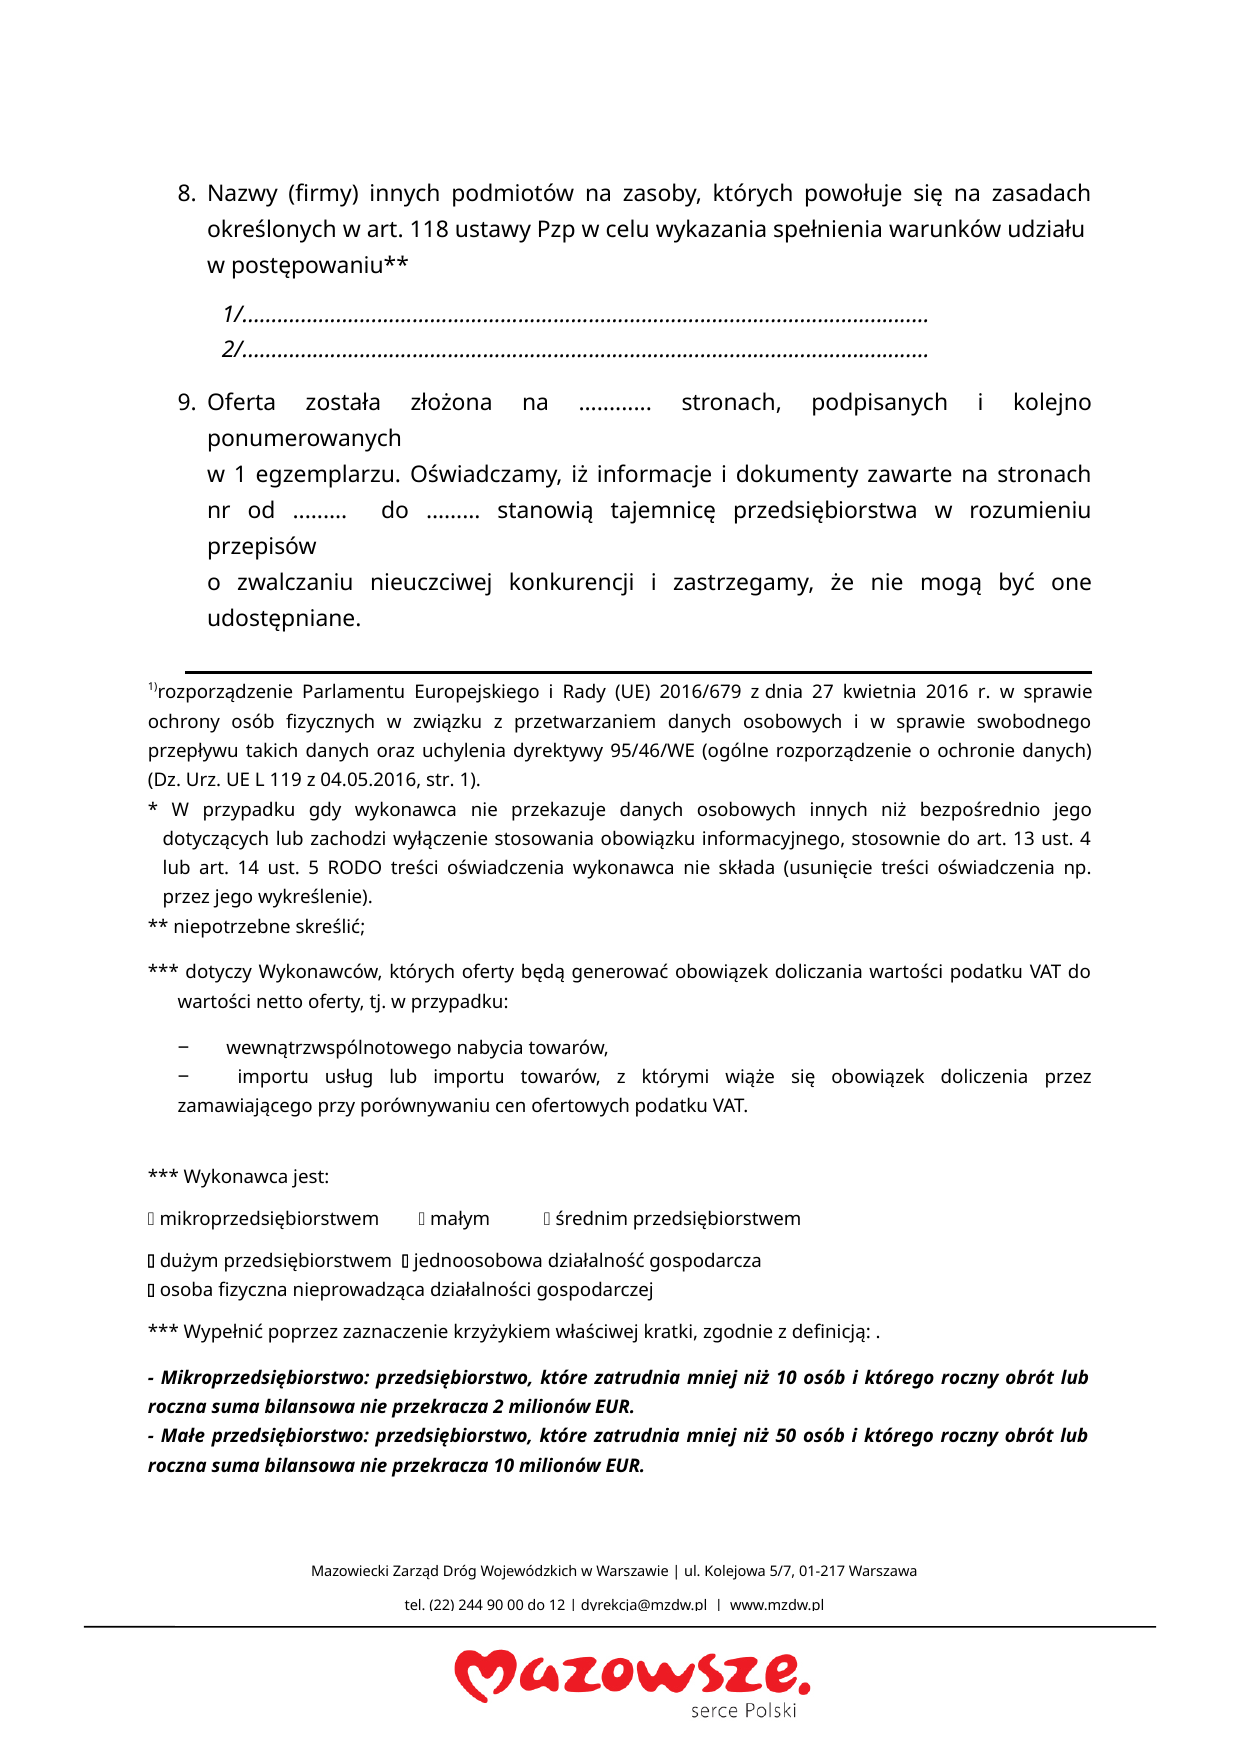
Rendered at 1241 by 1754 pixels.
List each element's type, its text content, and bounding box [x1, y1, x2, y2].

text - Mikroprzedsiębiorstwo: przedsiębiorstwo, które zatrudnia mniej niż 10 osób i którego roczny obrót lub roczna suma bilansowa nie przekracza 2 milionów EUR. [148, 1364, 1092, 1419]
text dużym przedsiębiorstwem jednoosobowa działalność gospodarcza [148, 1247, 1092, 1273]
list importu usług lub importu towarów, z którymi wiąże się obowiązek doliczenia przez zamawiającego przy porównywaniu cen ofertowych podatku VAT. [177, 1063, 1092, 1118]
text * W przypadku gdy wykonawca nie przekazuje danych osobowych innych niż bezpośrednio jego dotyczących lub zachodzi wyłączenie stosowania obowiązku informacyjnego, stosownie do art. 13 ust. 4 lub art. 14 ust. 5 RODO treści oświadczenia wykonawca nie składa (usunięcie treści oświadczenia np. przez jego wykreślenie). [148, 796, 1092, 909]
text - Małe przedsiębiorstwo: przedsiębiorstwo, które zatrudnia mniej niż 50 osób i którego roczny obrót lub roczna suma bilansowa nie przekracza 10 milionów EUR. [148, 1423, 1092, 1477]
text mikroprzedsiębiorstwem małym średnim przedsiębiorstwem [148, 1205, 1092, 1231]
text *** dotyczy Wykonawców, których oferty będą generować obowiązek doliczania wartości podatku VAT do wartości netto oferty, tj. w przypadku: [148, 959, 1092, 1014]
list 2/……............................................................................................................... [207, 333, 1092, 365]
list Oferta została złożona na …......... stronach, podpisanych i kolejno ponumerowanych w 1 egzemplarzu. Oświadczamy, iż informacje i dokumenty zawarte na stronach nr od ..……. do ……… stanowią tajemnicę przedsiębiorstwa w rozumieniu przepisów o zwalczaniu nieuczciwej konkurencji i zastrzegamy, że nie mogą być one udostępniane. [177, 386, 1092, 633]
text osoba fizyczna nieprowadząca działalności gospodarczej [148, 1276, 1092, 1302]
list wewnątrzwspólnotowego nabycia towarów, [177, 1034, 1092, 1059]
text *** Wypełnić poprzez zaznaczenie krzyżykiem właściwej kratki, zgodnie z definicją: . [148, 1318, 1092, 1344]
text 1)rozporządzenie Parlamentu Europejskiego i Rady (UE) 2016/679 z dnia 27 kwietnia 2016 r. w sprawie ochrony osób fizycznych w związku z przetwarzaniem danych osobowych i w sprawie swobodnego przepływu takich danych oraz uchylenia dyrektywy 95/46/WE (ogólne rozporządzenie o ochronie danych) (Dz. Urz. UE L 119 z 04.05.2016, str. 1). [148, 679, 1092, 792]
text *** Wykonawca jest: [148, 1164, 1092, 1189]
list ** niepotrzebne skreślić; [148, 913, 1092, 938]
list 1/……............................................................................................................... [207, 297, 1092, 329]
picture [0, 1608, 1241, 1754]
list Nazwy (firmy) innych podmiotów na zasoby, których powołuje się na zasadach określonych w art. 118 ustawy Pzp w celu wykazania spełnienia warunków udziału w postępowaniu** [177, 177, 1092, 280]
